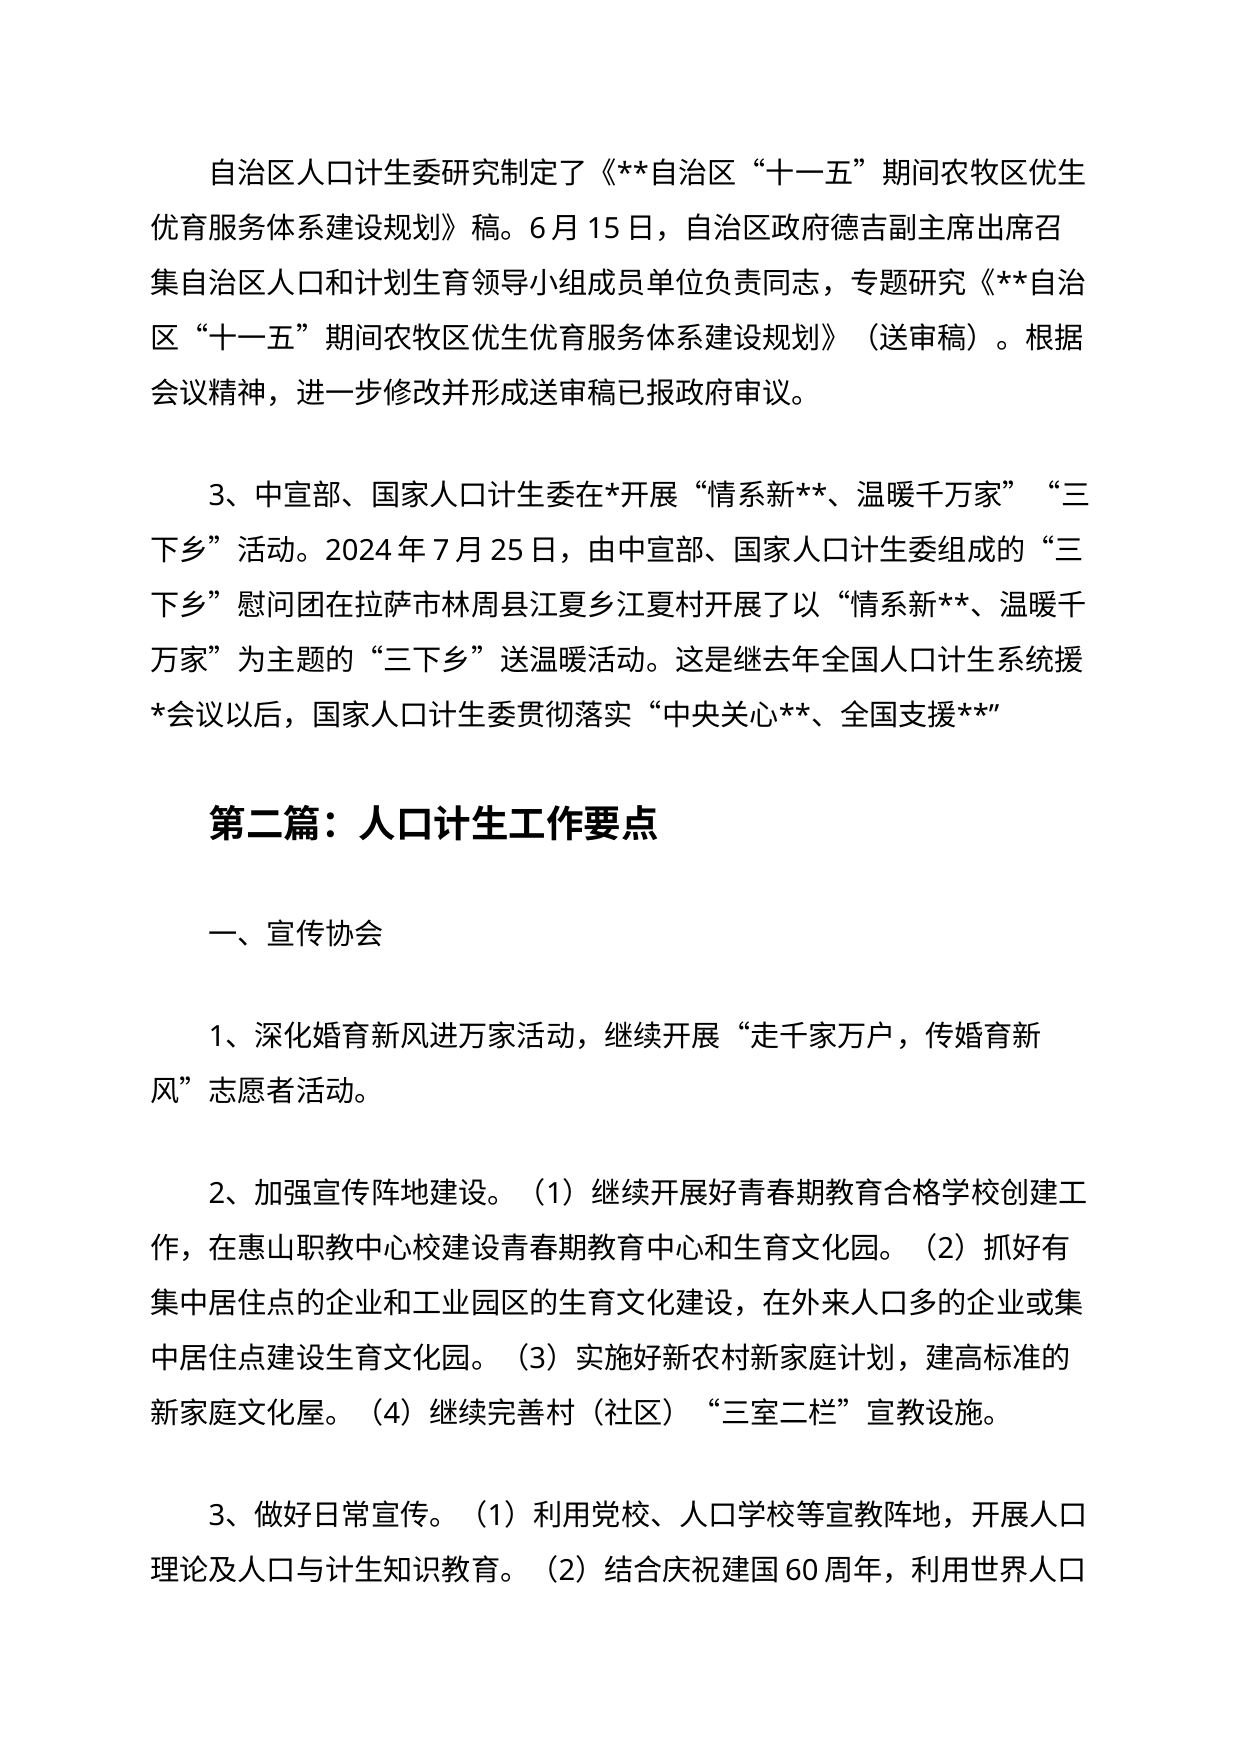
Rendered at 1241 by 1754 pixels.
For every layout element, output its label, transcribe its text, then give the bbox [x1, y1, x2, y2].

text 第二篇：人口计生工作要点 [150, 793, 1090, 848]
text 2、加强宣传阵地建设。（1）继续开展好青春期教育合格学校创建工作，在惠山职教中心校建设青春期教育中心和生育文化园。（2）抓好有集中居住点的企业和工业园区的生育文化建设，在外来人口多的企业或集中居住点建设生育文化园。（3）实施好新农村新家庭计划，建高标准的新家庭文化屋。（4）继续完善村（社区）“三室二栏”宣教设施。 [150, 1169, 1090, 1432]
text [150, 1491, 1090, 1589]
text 一、宣传协会 [150, 911, 1090, 953]
text 3、中宣部、国家人口计生委在*开展“情系新**、温暖千万家”“三下乡”活动。2024年7月25日，由中宣部、国家人口计生委组成的“三下乡”慰问团在拉萨市林周县江夏乡江夏村开展了以“情系新**、温暖千万家”为主题的“三下乡”送温暖活动。这是继去年全国人口计生系统援*会议以后，国家人口计生委贯彻落实“中央关心**、全国支援**” [150, 472, 1090, 734]
text 1、深化婚育新风进万家活动，继续开展“走千家万户，传婚育新风”志愿者活动。 [150, 1013, 1090, 1110]
text 自治区人口计生委研究制定了《**自治区“十一五”期间农牧区优生优育服务体系建设规划》稿。6月15日，自治区政府德吉副主席出席召集自治区人口和计划生育领导小组成员单位负责同志，专题研究《**自治区“十一五”期间农牧区优生优育服务体系建设规划》（送审稿）。根据会议精神，进一步修改并形成送审稿已报政府审议。 [150, 150, 1090, 412]
